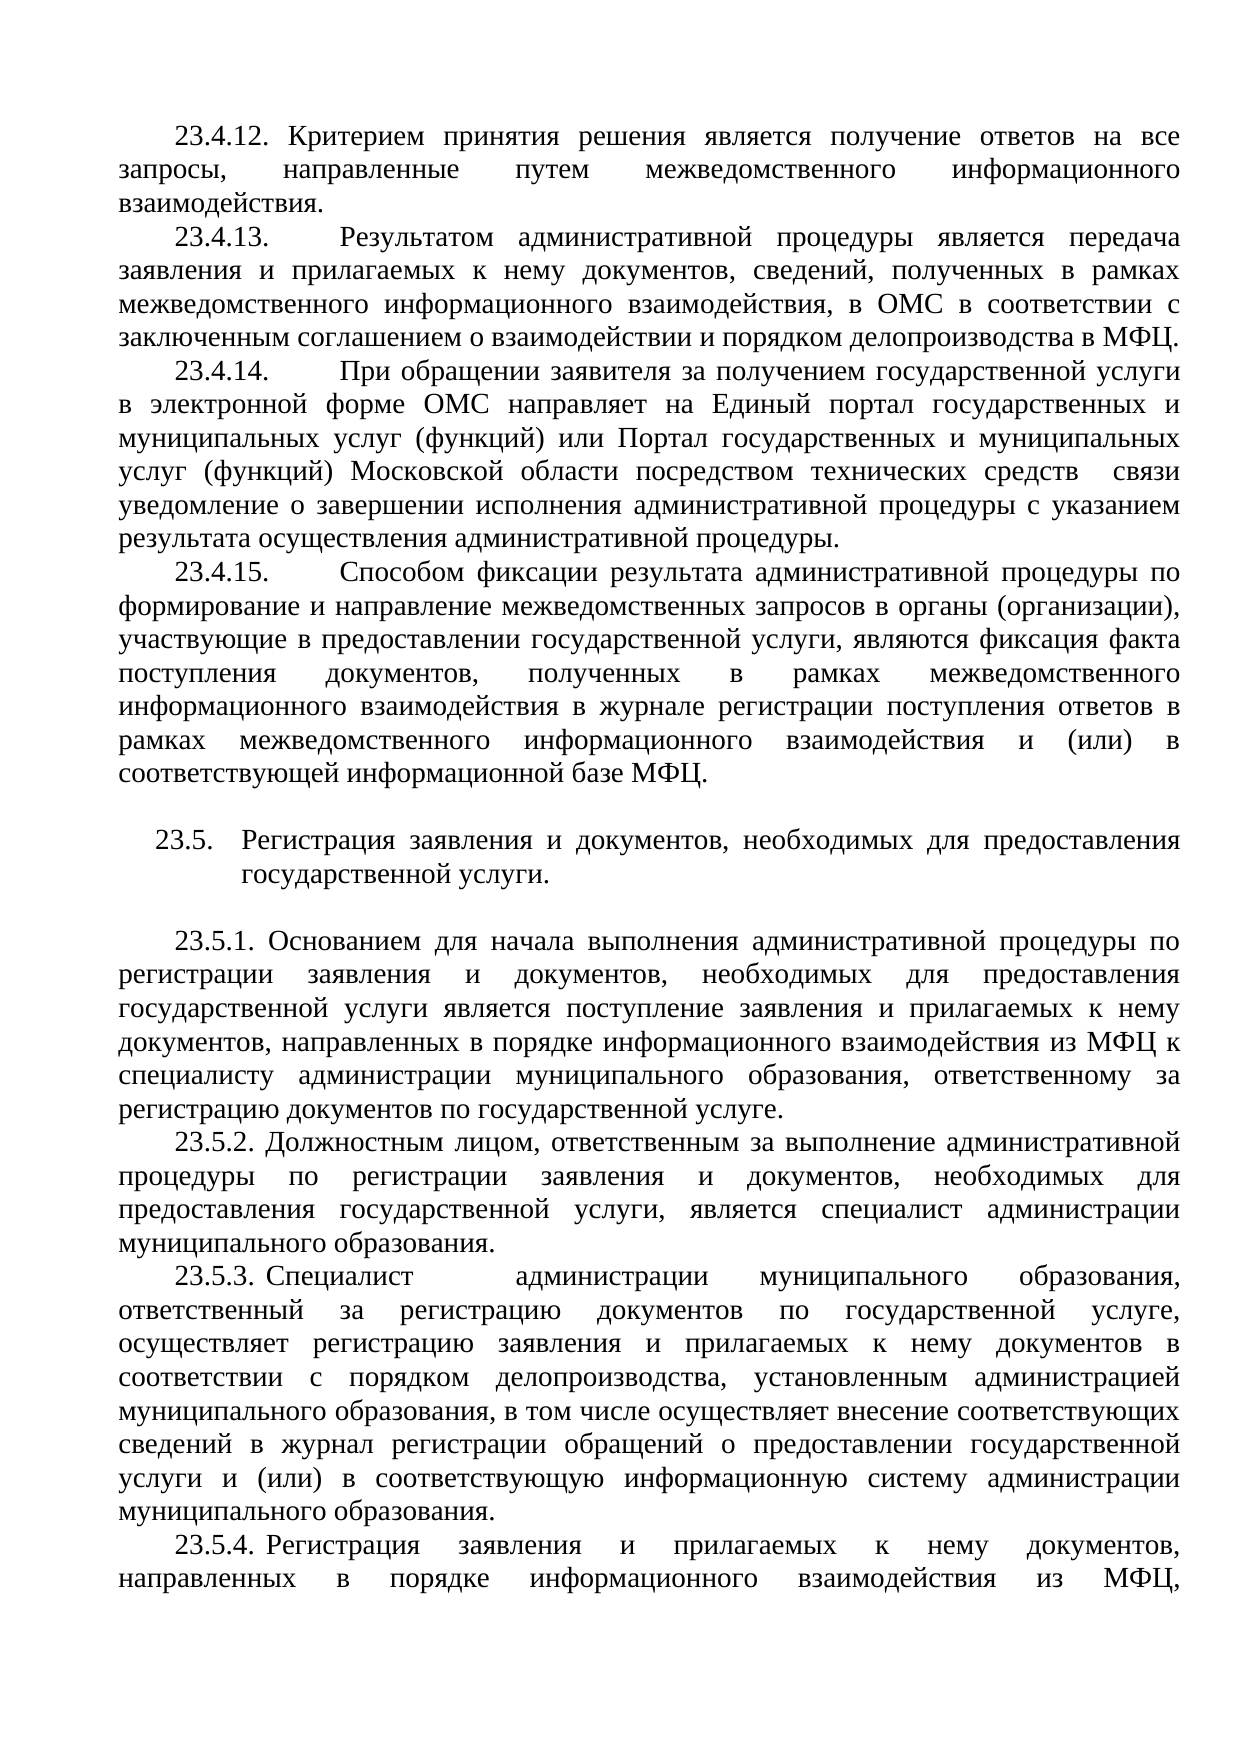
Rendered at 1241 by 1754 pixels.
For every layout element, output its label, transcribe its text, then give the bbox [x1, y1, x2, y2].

text 23.4.12. Критерием принятия решения является получение ответов на все запросы, направленные путем межведомственного информационного взаимодействия. [118, 118, 1181, 219]
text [118, 1527, 1181, 1594]
text 23.5.1. Основанием для начала выполнения административной процедуры по регистрации заявления и документов, необходимых для предоставления государственной услуги является поступление заявления и прилагаемых к нему документов, направленных в порядке информационного взаимодействия из МФЦ к специалисту администрации муниципального образования, ответственному за регистрацию документов по государственной услуге. [118, 923, 1181, 1124]
text 23.5.2. Должностным лицом, ответственным за выполнение административной процедуры по регистрации заявления и документов, необходимых для предоставления государственной услуги, является специалист администрации муниципального образования. [118, 1124, 1181, 1258]
text 23.5.3. Специалист администрации муниципального образования, ответственный за регистрацию документов по государственной услуге, осуществляет регистрацию заявления и прилагаемых к нему документов в соответствии с порядком делопроизводства, установленным администрацией муниципального образования, в том числе осуществляет внесение соответствующих сведений в журнал регистрации обращений о предоставлении государственной услуги и (или) в соответствующую информационную систему администрации муниципального образования. [118, 1258, 1181, 1527]
text 23.4.13. Результатом административной процедуры является передача заявления и прилагаемых к нему документов, сведений, полученных в рамках межведомственного информационного взаимодействия, в ОМС в соответствии с заключенным соглашением о взаимодействии и порядком делопроизводства в МФЦ. [118, 219, 1181, 353]
text 23.4.14. При обращении заявителя за получением государственной услуги в электронной форме ОМС направляет на Единый портал государственных и муниципальных услуг (функций) или Портал государственных и муниципальных услуг (функций) Московской области посредством технических средств связи уведомление о завершении исполнения административной процедуры с указанием результата осуществления административной процедуры. [118, 353, 1181, 554]
list Регистрация заявления и документов, необходимых для предоставления государственной услуги. [155, 822, 1181, 889]
text 23.4.15. Способом фиксации результата административной процедуры по формирование и направление межведомственных запросов в органы (организации), участвующие в предоставлении государственной услуги, являются фиксация факта поступления документов, полученных в рамках межведомственного информационного взаимодействия в журнале регистрации поступления ответов в рамках межведомственного информационного взаимодействия и (или) в соответствующей информационной базе МФЦ. [118, 554, 1181, 789]
